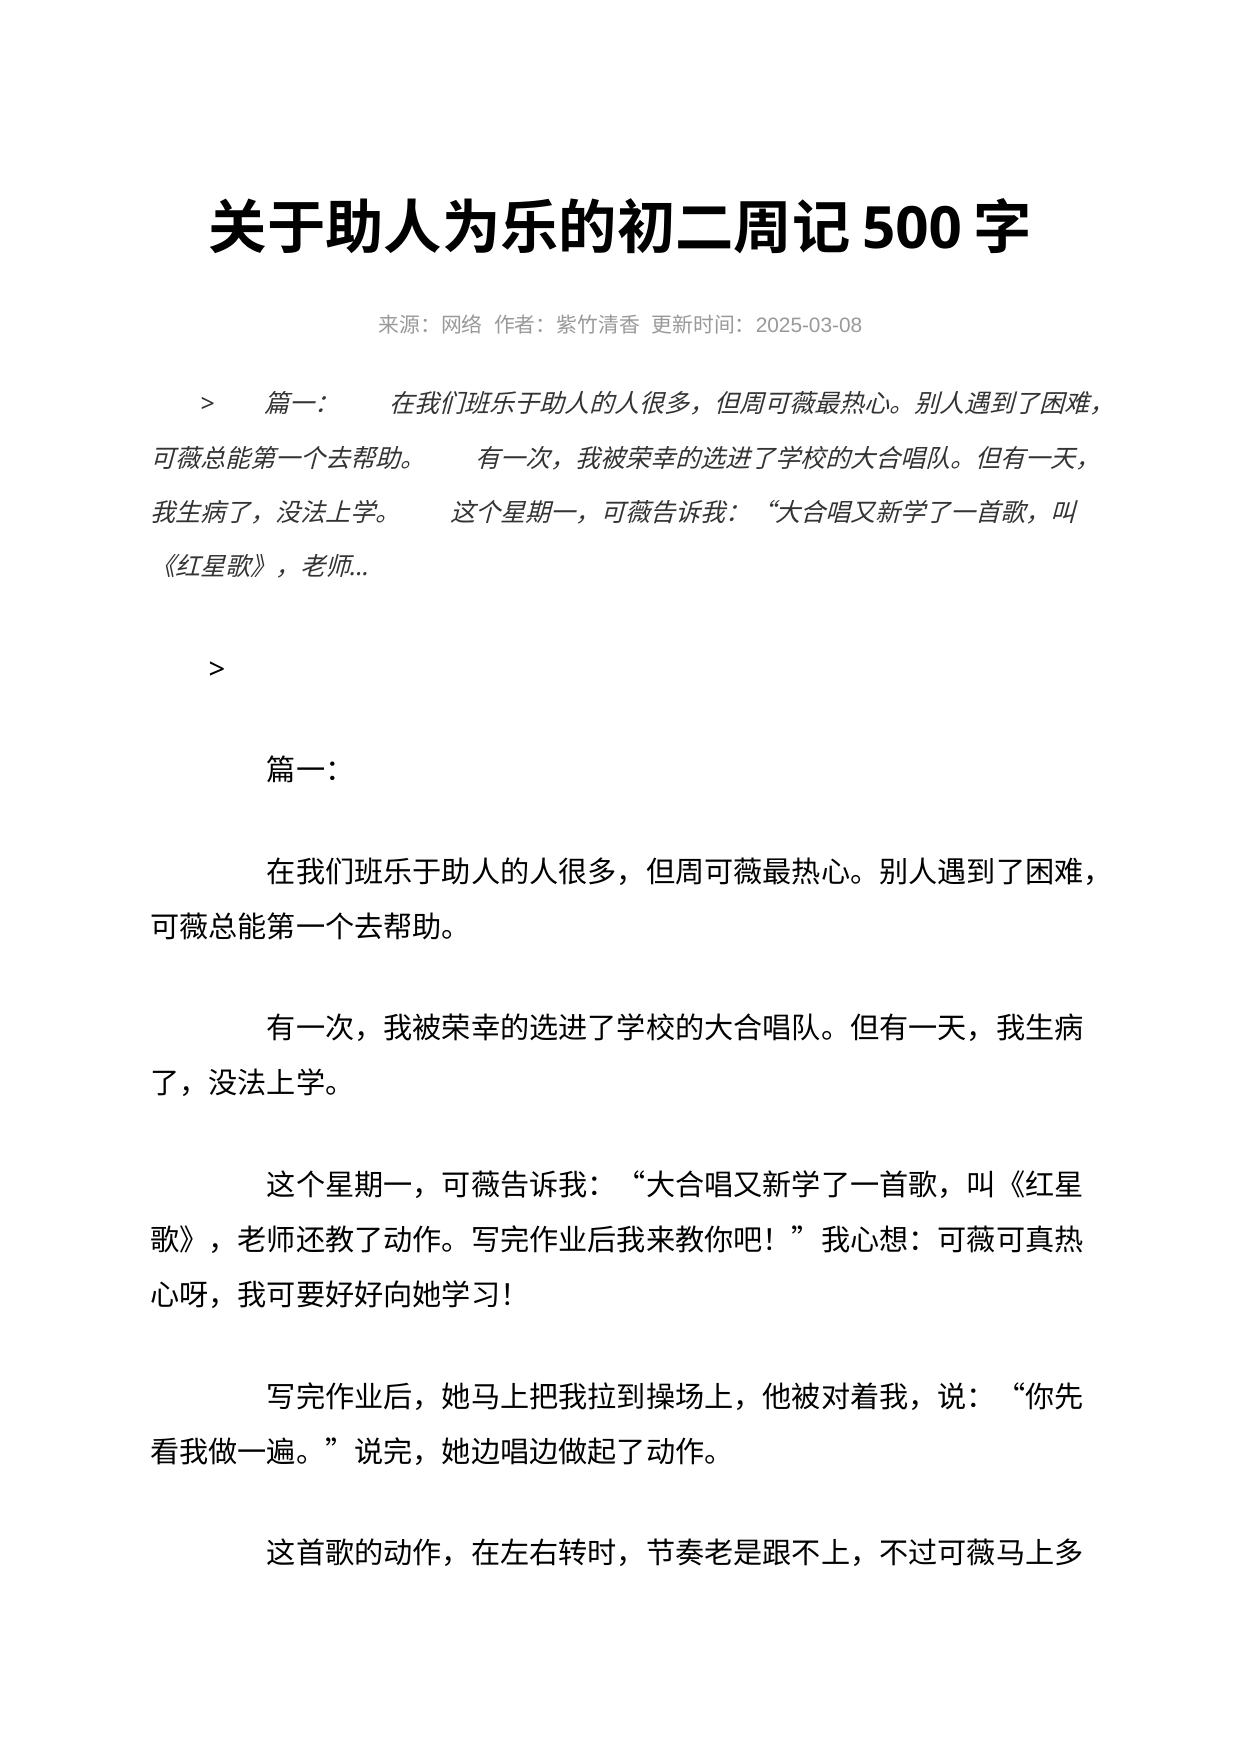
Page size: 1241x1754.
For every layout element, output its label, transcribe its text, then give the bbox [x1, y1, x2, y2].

text > 篇一： 在我们班乐于助人的人很多，但周可薇最热心。别人遇到了困难，可薇总能第一个去帮助。 有一次，我被荣幸的选进了学校的大合唱队。但有一天，我生病了，没法上学。 这个星期一，可薇告诉我：“大合唱又新学了一首歌，叫《红星歌》，老师... [150, 384, 1090, 583]
text 写完作业后，她马上把我拉到操场上，他被对着我，说：“你先看我做一遍。”说完，她边唱边做起了动作。 [150, 1373, 1090, 1470]
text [150, 1530, 1090, 1572]
text 篇一： [150, 747, 1090, 789]
text 有一次，我被荣幸的选进了学校的大合唱队。但有一天，我生病了，没法上学。 [150, 1005, 1090, 1102]
text 来源：网络 作者：紫竹清香 更新时间：2025-03-08 [150, 313, 1090, 337]
text 这个星期一，可薇告诉我：“大合唱又新学了一首歌，叫《红星歌》，老师还教了动作。写完作业后我来教你吧！”我心想：可薇可真热心呀，我可要好好向她学习！ [150, 1162, 1090, 1314]
subtitle 关于助人为乐的初二周记500字 [150, 181, 1090, 266]
text > [150, 648, 1090, 688]
text 在我们班乐于助人的人很多，但周可薇最热心。别人遇到了困难，可薇总能第一个去帮助。 [150, 848, 1090, 946]
